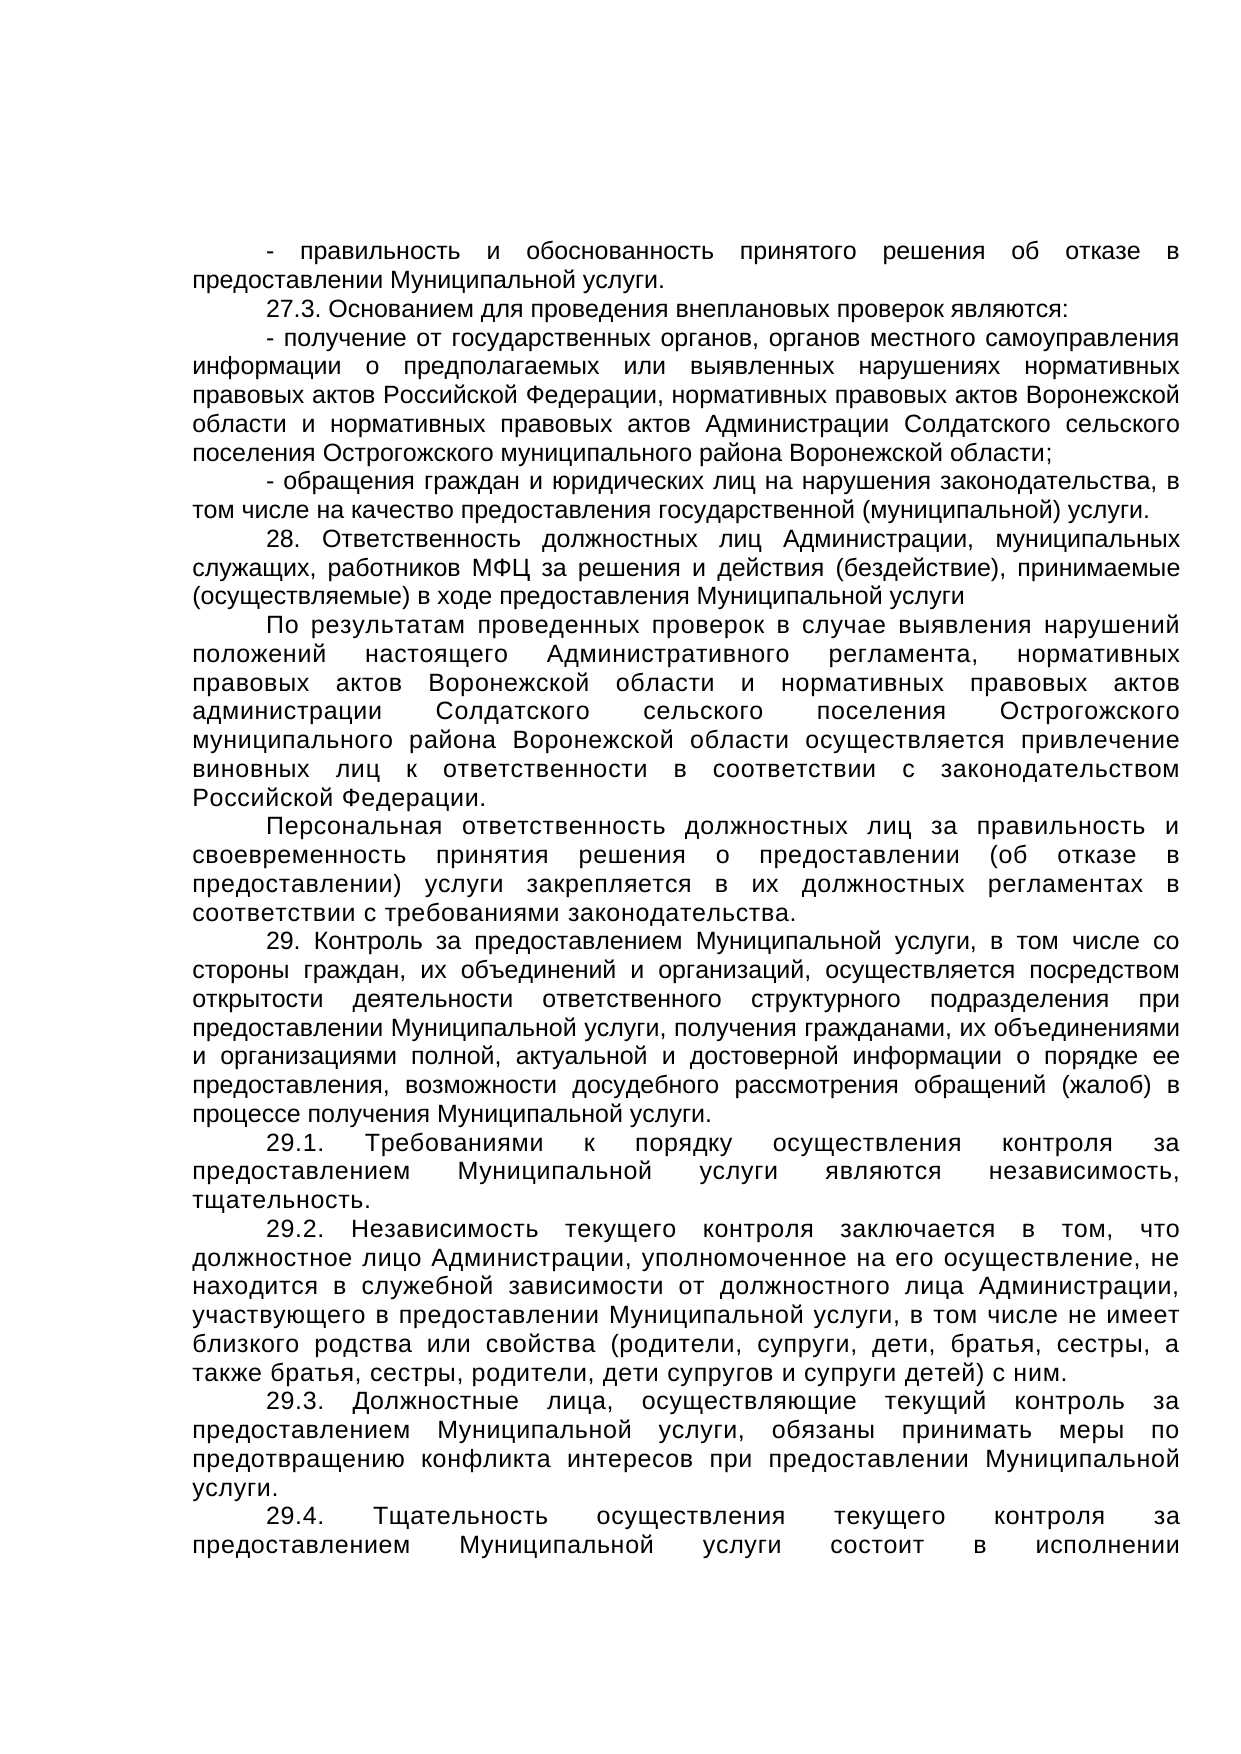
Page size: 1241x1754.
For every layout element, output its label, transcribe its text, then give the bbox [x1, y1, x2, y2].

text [192, 1501, 1181, 1559]
text - правильность и обоснованность принятого решения об отказе в предоставлении Муниципальной услуги. [192, 236, 1181, 294]
text 27.3. Основанием для проведения внеплановых проверок являются: [192, 294, 1181, 322]
text 29.2. Независимость текущего контроля заключается в том, что должностное лицо Администрации, уполномоченное на его осуществление, не находится в служебной зависимости от должностного лица Администрации, участвующего в предоставлении Муниципальной услуги, в том числе не имеет близкого родства или свойства (родители, супруги, дети, братья, сестры, а также братья, сестры, родители, дети супругов и супруги детей) с ним. [192, 1214, 1181, 1386]
text По результатам проведенных проверок в случае выявления нарушений положений настоящего Административного регламента, нормативных правовых актов Воронежской области и нормативных правовых актов администрации Солдатского сельского поселения Острогожского муниципального района Воронежской области осуществляется привлечение виновных лиц к ответственности в соответствии с законодательством Российской Федерации. [192, 610, 1181, 811]
text 29.1. Требованиями к порядку осуществления контроля за предоставлением Муниципальной услуги являются независимость, тщательность. [192, 1127, 1181, 1214]
text 28. Ответственность должностных лиц Администрации, муниципальных служащих, работников МФЦ за решения и действия (бездействие), принимаемые (осуществляемые) в ходе предоставления Муниципальной услуги [192, 524, 1181, 610]
text 29. Контроль за предоставлением Муниципальной услуги, в том числе со стороны граждан, их объединений и организаций, осуществляется посредством открытости деятельности ответственного структурного подразделения при предоставлении Муниципальной услуги, получения гражданами, их объединениями и организациями полной, актуальной и достоверной информации о порядке ее предоставления, возможности досудебного рассмотрения обращений (жалоб) в процессе получения Муниципальной услуги. [192, 926, 1181, 1127]
text Персональная ответственность должностных лиц за правильность и своевременность принятия решения о предоставлении (об отказе в предоставлении) услуги закрепляется в их должностных регламентах в соответствии с требованиями законодательства. [192, 811, 1181, 926]
text - обращения граждан и юридических лиц на нарушения законодательства, в том числе на качество предоставления государственной (муниципальной) услуги. [192, 466, 1181, 524]
text - получение от государственных органов, органов местного самоуправления информации о предполагаемых или выявленных нарушениях нормативных правовых актов Российской Федерации, нормативных правовых актов Воронежской области и нормативных правовых актов Администрации Солдатского сельского поселения Острогожского муниципального района Воронежской области; [192, 322, 1181, 466]
text 29.3. Должностные лица, осуществляющие текущий контроль за предоставлением Муниципальной услуги, обязаны принимать меры по предотвращению конфликта интересов при предоставлении Муниципальной услуги. [192, 1386, 1181, 1501]
